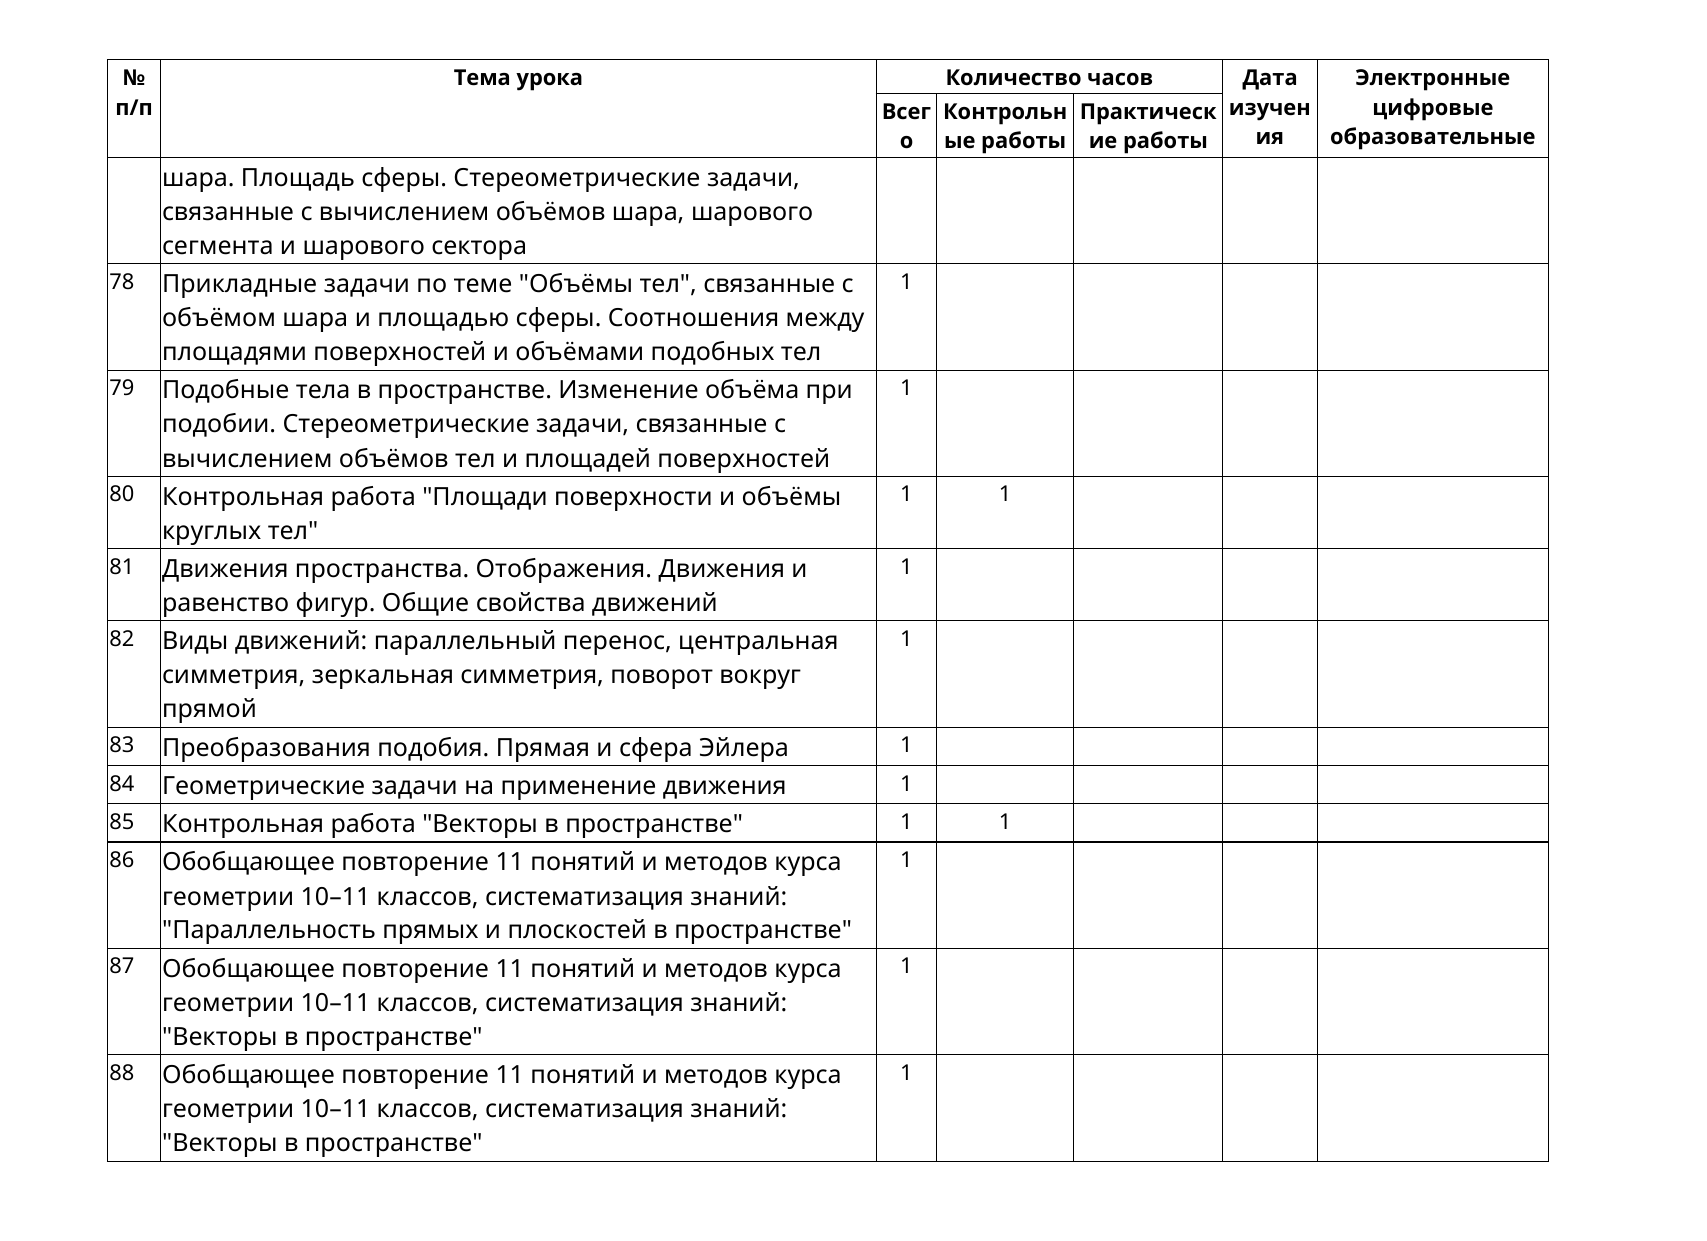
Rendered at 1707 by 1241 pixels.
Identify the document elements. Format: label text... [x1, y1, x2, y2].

table_cell [1223, 371, 1317, 476]
table_cell [937, 949, 1073, 1054]
table_cell [1074, 728, 1222, 765]
table_cell [1074, 371, 1222, 476]
table_cell 1 [877, 371, 936, 476]
table_cell [937, 1055, 1073, 1161]
table_cell 77 [108, 158, 160, 263]
table_cell 84 [108, 766, 160, 803]
table_cell [1074, 264, 1222, 369]
table_cell Подобные тела в пространстве. Изменение объёма при подобии. Стереометрические задачи, связанные с вычислением объёмов тел и площадей поверхностей [161, 371, 876, 476]
table_cell 1 [877, 621, 936, 727]
table_cell [1318, 477, 1548, 548]
table_cell 1 [877, 804, 936, 841]
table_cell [161, 158, 876, 263]
table_cell [1223, 264, 1317, 369]
table_cell 81 [108, 549, 160, 620]
table_cell Движения пространства. Отображения. Движения и равенство фигур. Общие свойства движений [161, 549, 876, 620]
table_cell 1 [937, 477, 1073, 548]
table_cell [1223, 477, 1317, 548]
table_header Тема урока [161, 60, 876, 157]
table_cell [1223, 549, 1317, 620]
table_cell [1318, 621, 1548, 727]
table_cell Преобразования подобия. Прямая и сфера Эйлера [161, 728, 876, 765]
table_cell [1074, 949, 1222, 1054]
table_cell 87 [108, 949, 160, 1054]
table_cell [1223, 728, 1317, 765]
table_cell 1 [877, 264, 936, 369]
table_cell Контрольные работы [937, 94, 1073, 157]
table_cell 83 [108, 728, 160, 765]
table_cell 88 [108, 1055, 160, 1161]
table_cell 79 [108, 371, 160, 476]
table_cell [1074, 843, 1222, 948]
table_cell 80 [108, 477, 160, 548]
table_cell [937, 621, 1073, 727]
table_cell [1318, 371, 1548, 476]
table_cell [937, 371, 1073, 476]
table_cell Контрольная работа "Площади поверхности и объёмы круглых тел" [161, 477, 876, 548]
table_cell [1074, 158, 1222, 263]
table_cell [1074, 766, 1222, 803]
table_cell 1 [877, 158, 936, 263]
table_cell 1 [877, 477, 936, 548]
table_cell Прикладные задачи по теме "Объёмы тел", связанные с объёмом шара и площадью сферы. Соотношения между площадями поверхностей и объёмами подобных тел [161, 264, 876, 369]
table_cell [1074, 477, 1222, 548]
table_cell Геометрические задачи на применение движения [161, 766, 876, 803]
table_cell [1318, 549, 1548, 620]
table_cell [1318, 158, 1548, 263]
table_cell [1318, 1055, 1548, 1161]
table_cell Обобщающее повторение 11 понятий и методов курса геометрии 10–11 классов, систематизация знаний: "Векторы в пространстве" [161, 949, 876, 1054]
table_cell Обобщающее повторение 11 понятий и методов курса геометрии 10–11 классов, систематизация знаний: "Векторы в пространстве" [161, 1055, 876, 1161]
table_cell [1074, 621, 1222, 727]
table_cell 86 [108, 843, 160, 948]
table_cell [1318, 843, 1548, 948]
table_cell [1223, 621, 1317, 727]
table_cell [937, 843, 1073, 948]
table_cell [1223, 1055, 1317, 1161]
table_cell [1223, 158, 1317, 263]
table_cell [1318, 804, 1548, 841]
table_cell 78 [108, 264, 160, 369]
table_cell [1318, 949, 1548, 1054]
table_cell Обобщающее повторение 11 понятий и методов курса геометрии 10–11 классов, систематизация знаний: "Параллельность прямых и плоскостей в пространстве" [161, 843, 876, 948]
table_cell [937, 264, 1073, 369]
table_cell 1 [877, 843, 936, 948]
table_cell 1 [877, 766, 936, 803]
table_cell [1318, 766, 1548, 803]
table_cell [1074, 549, 1222, 620]
table_cell 1 [877, 728, 936, 765]
table_cell Практические работы [1074, 94, 1222, 157]
table_header Дата изучения [1223, 60, 1317, 157]
table_cell [937, 158, 1073, 263]
table_cell [937, 766, 1073, 803]
table_cell Виды движений: параллельный перенос, центральная симметрия, зеркальная симметрия, поворот вокруг прямой [161, 621, 876, 727]
table_cell 1 [877, 549, 936, 620]
table_cell 82 [108, 621, 160, 727]
table_cell 1 [877, 1055, 936, 1161]
table_cell [1318, 728, 1548, 765]
table_cell [1074, 804, 1222, 841]
table_cell Всего [877, 94, 936, 157]
table_cell 1 [877, 949, 936, 1054]
table_cell [937, 549, 1073, 620]
table_cell 1 [937, 804, 1073, 841]
table_cell [1074, 1055, 1222, 1161]
table_cell [1223, 949, 1317, 1054]
table_cell 85 [108, 804, 160, 841]
table_cell [1223, 843, 1317, 948]
table_cell [1223, 804, 1317, 841]
table_cell Контрольная работа "Векторы в пространстве" [161, 804, 876, 841]
table_cell [937, 728, 1073, 765]
table_header Количество часов [877, 60, 1222, 93]
table_cell [1223, 766, 1317, 803]
table_cell [1318, 264, 1548, 369]
table_header № п/п [108, 60, 160, 157]
table_header Электронные цифровые образовательные ресурсы [1318, 60, 1548, 157]
